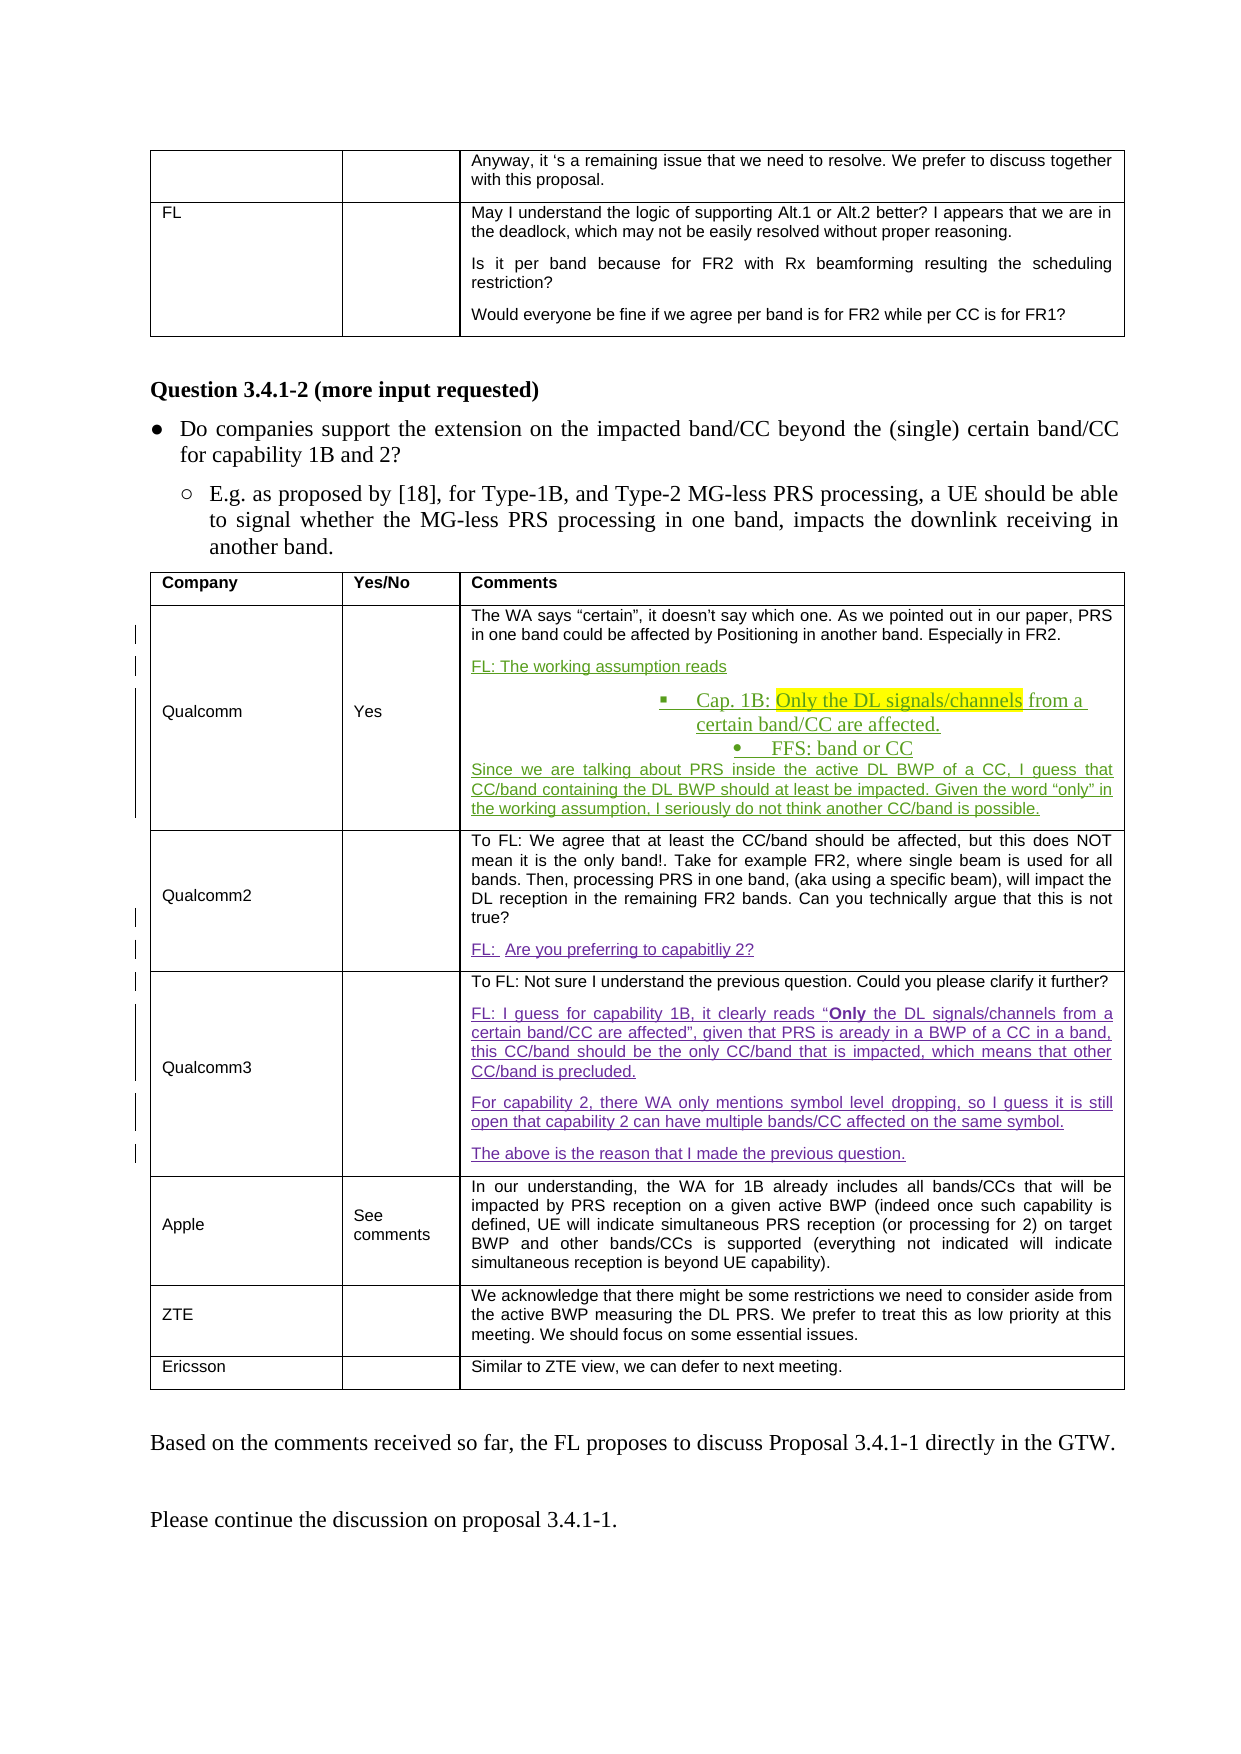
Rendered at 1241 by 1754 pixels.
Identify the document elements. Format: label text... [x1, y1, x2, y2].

subtitle Question 3.4.1-2 (more input requested) [150, 376, 1120, 402]
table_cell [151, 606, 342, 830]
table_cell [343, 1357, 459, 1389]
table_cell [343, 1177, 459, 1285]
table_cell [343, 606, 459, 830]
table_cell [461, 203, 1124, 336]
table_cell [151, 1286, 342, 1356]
text Please continue the discussion on proposal 3.4.1-1. [150, 1506, 1120, 1533]
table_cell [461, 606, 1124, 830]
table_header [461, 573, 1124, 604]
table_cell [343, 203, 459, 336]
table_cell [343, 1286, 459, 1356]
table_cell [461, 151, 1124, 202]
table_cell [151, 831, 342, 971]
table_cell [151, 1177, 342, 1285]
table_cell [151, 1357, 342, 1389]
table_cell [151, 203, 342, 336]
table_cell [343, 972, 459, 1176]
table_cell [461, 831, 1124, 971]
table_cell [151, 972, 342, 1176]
list E.g. as proposed by [18], for Type-1B, and Type-2 MG-less PRS processing, a UE should be able to signal whether the MG-less PRS processing in one band, impacts the downlink receiving in another band. [179, 480, 1120, 559]
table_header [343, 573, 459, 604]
text Based on the comments received so far, the FL proposes to discuss Proposal 3.4.1-1 directly in the GTW. [150, 1429, 1120, 1455]
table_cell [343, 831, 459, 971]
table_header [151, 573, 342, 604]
text Do companies support the extension on the impacted band/CC beyond the (single) certain band/CC for capability 1B and 2? [150, 415, 1120, 468]
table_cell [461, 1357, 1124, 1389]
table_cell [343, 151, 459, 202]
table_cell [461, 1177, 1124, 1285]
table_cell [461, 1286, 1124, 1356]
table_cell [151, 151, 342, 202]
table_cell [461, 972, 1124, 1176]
